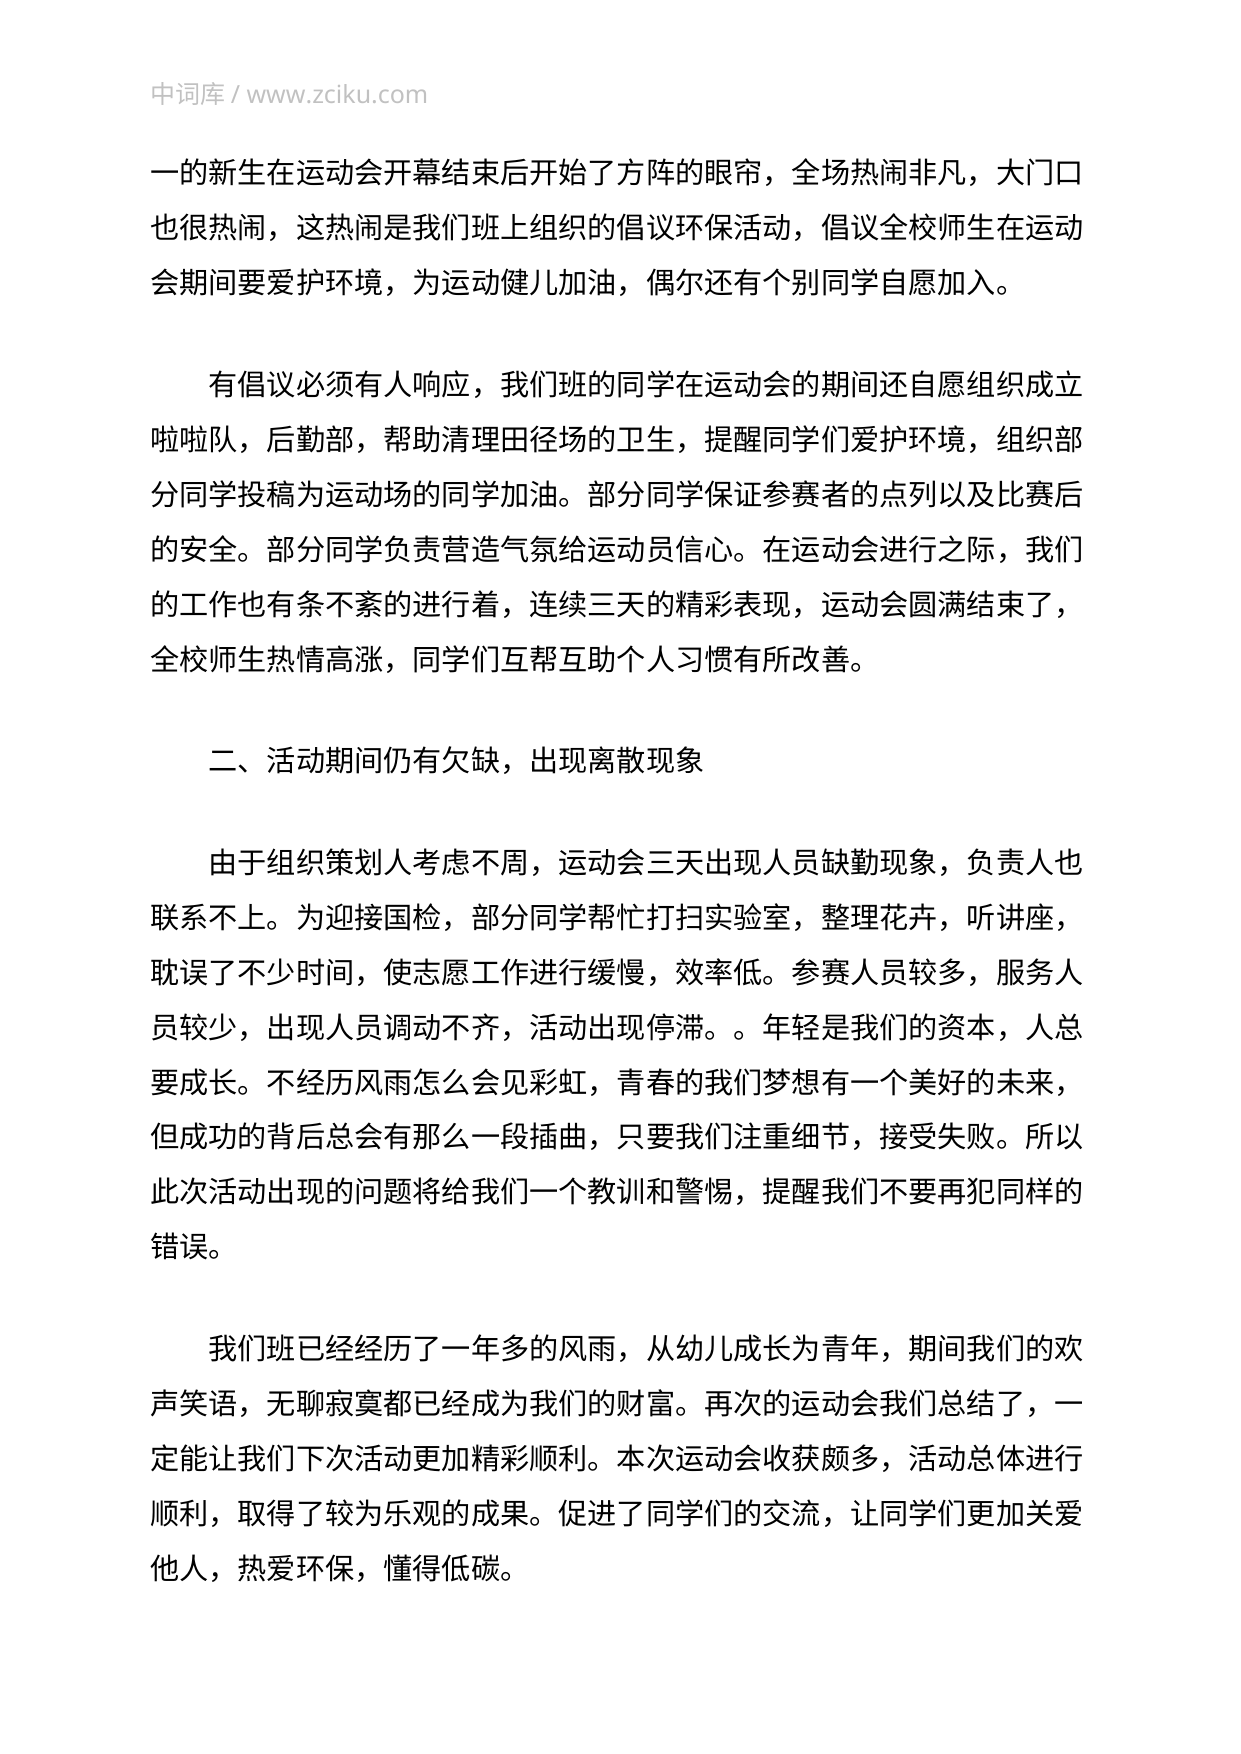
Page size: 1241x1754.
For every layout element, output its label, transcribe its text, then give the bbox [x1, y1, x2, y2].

text 二、活动期间仍有欠缺，出现离散现象 [150, 738, 1090, 780]
text 我们班已经经历了一年多的风雨，从幼儿成长为青年，期间我们的欢声笑语，无聊寂寞都已经成为我们的财富。再次的运动会我们总结了，一定能让我们下次活动更加精彩顺利。本次运动会收获颇多，活动总体进行顺利，取得了较为乐观的成果。促进了同学们的交流，让同学们更加关爱他人，热爱环保，懂得低碳。 [150, 1326, 1090, 1587]
text 有倡议必须有人响应，我们班的同学在运动会的期间还自愿组织成立啦啦队，后勤部，帮助清理田径场的卫生，提醒同学们爱护环境，组织部分同学投稿为运动场的同学加油。部分同学保证参赛者的点列以及比赛后的安全。部分同学负责营造气氛给运动员信心。在运动会进行之际，我们的工作也有条不紊的进行着，连续三天的精彩表现，运动会圆满结束了，全校师生热情高涨，同学们互帮互助个人习惯有所改善。 [150, 362, 1090, 678]
text 由于组织策划人考虑不周，运动会三天出现人员缺勤现象，负责人也联系不上。为迎接国检，部分同学帮忙打扫实验室，整理花卉，听讲座，耽误了不少时间，使志愿工作进行缓慢，效率低。参赛人员较多，服务人员较少，出现人员调动不齐，活动出现停滞。。年轻是我们的资本，人总要成长。不经历风雨怎么会见彩虹，青春的我们梦想有一个美好的未来，但成功的背后总会有那么一段插曲，只要我们注重细节，接受失败。所以此次活动出现的问题将给我们一个教训和警惕，提醒我们不要再犯同样的错误。 [150, 839, 1090, 1266]
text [150, 150, 1090, 302]
